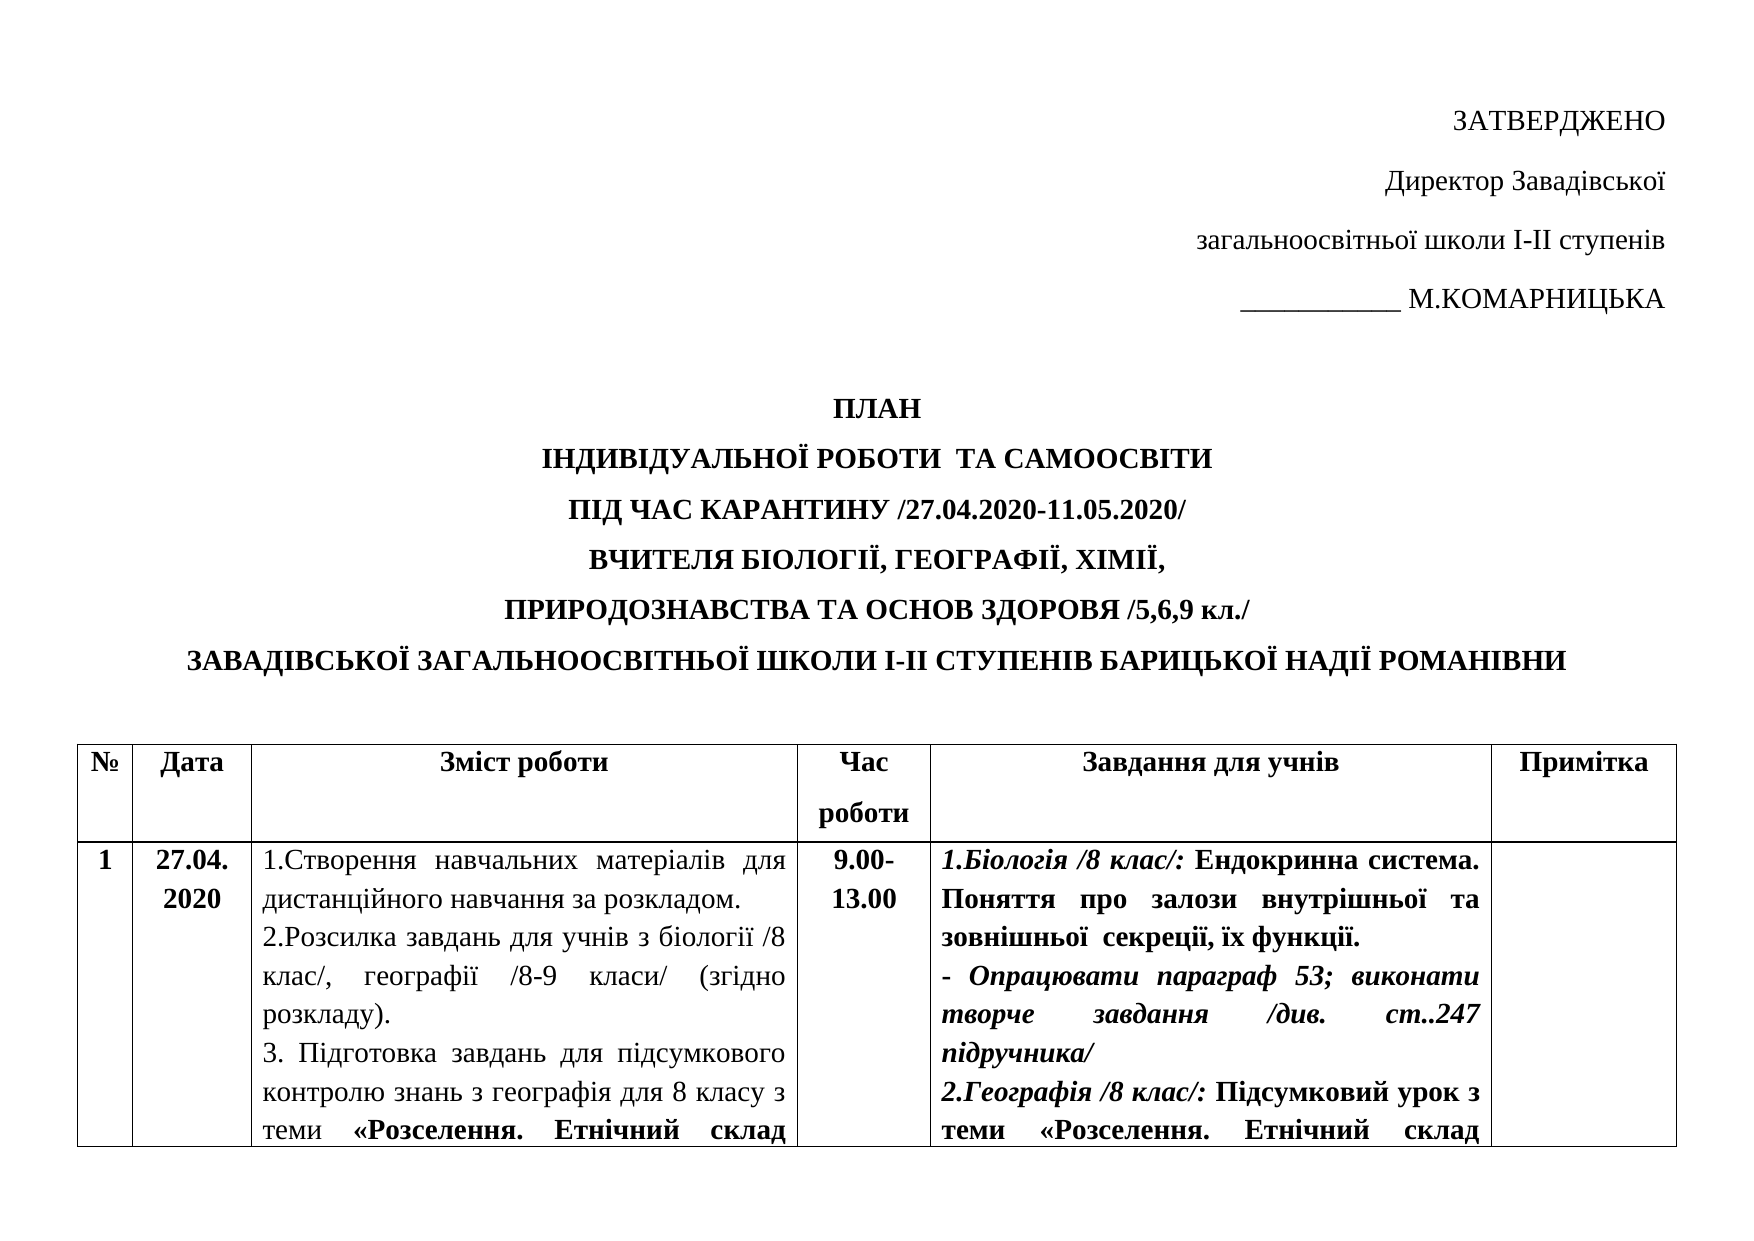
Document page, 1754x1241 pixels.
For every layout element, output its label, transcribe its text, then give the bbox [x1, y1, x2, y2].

table_header Примітка [1492, 745, 1676, 841]
table_cell 1 [78, 843, 132, 1146]
text ЗАВАДІВСЬКОЇ ЗАГАЛЬНООСВІТНЬОЇ ШКОЛИ І-ІІ СТУПЕНІВ БАРИЦЬКОЇ НАДІЇ РОМАНІВНИ [88, 643, 1665, 676]
table_header № [78, 745, 132, 841]
text ПРИРОДОЗНАВСТВА ТА ОСНОВ ЗДОРОВЯ /5,6,9 кл./ [88, 592, 1665, 626]
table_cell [252, 843, 797, 1146]
text ПЛАН [88, 391, 1665, 425]
table_cell 9.00-13.00 [798, 843, 930, 1146]
table_header Зміст роботи [252, 745, 797, 841]
table_header Завдання для учнів [931, 745, 1491, 841]
text ___________ М.КОМАРНИЦЬКА [88, 282, 1665, 315]
text ПІД ЧАС КАРАНТИНУ /27.04.2020-11.05.2020/ [88, 492, 1665, 525]
text Директор Завадівської [88, 163, 1665, 196]
table_cell 27.04. 2020 [133, 843, 251, 1146]
text загальноосвітньої школи І-ІІ ступенів [88, 222, 1665, 256]
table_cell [931, 843, 1491, 1146]
table_header Час роботи [798, 745, 930, 841]
text ВЧИТЕЛЯ БІОЛОГІЇ, ГЕОГРАФІЇ, ХІМІЇ, [88, 542, 1665, 576]
text ІНДИВІДУАЛЬНОЇ РОБОТИ ТА САМООСВІТИ [88, 442, 1665, 475]
text ЗАТВЕРДЖЕНО [88, 103, 1665, 137]
table_header Дата [133, 745, 251, 841]
table_cell [1492, 843, 1676, 1146]
